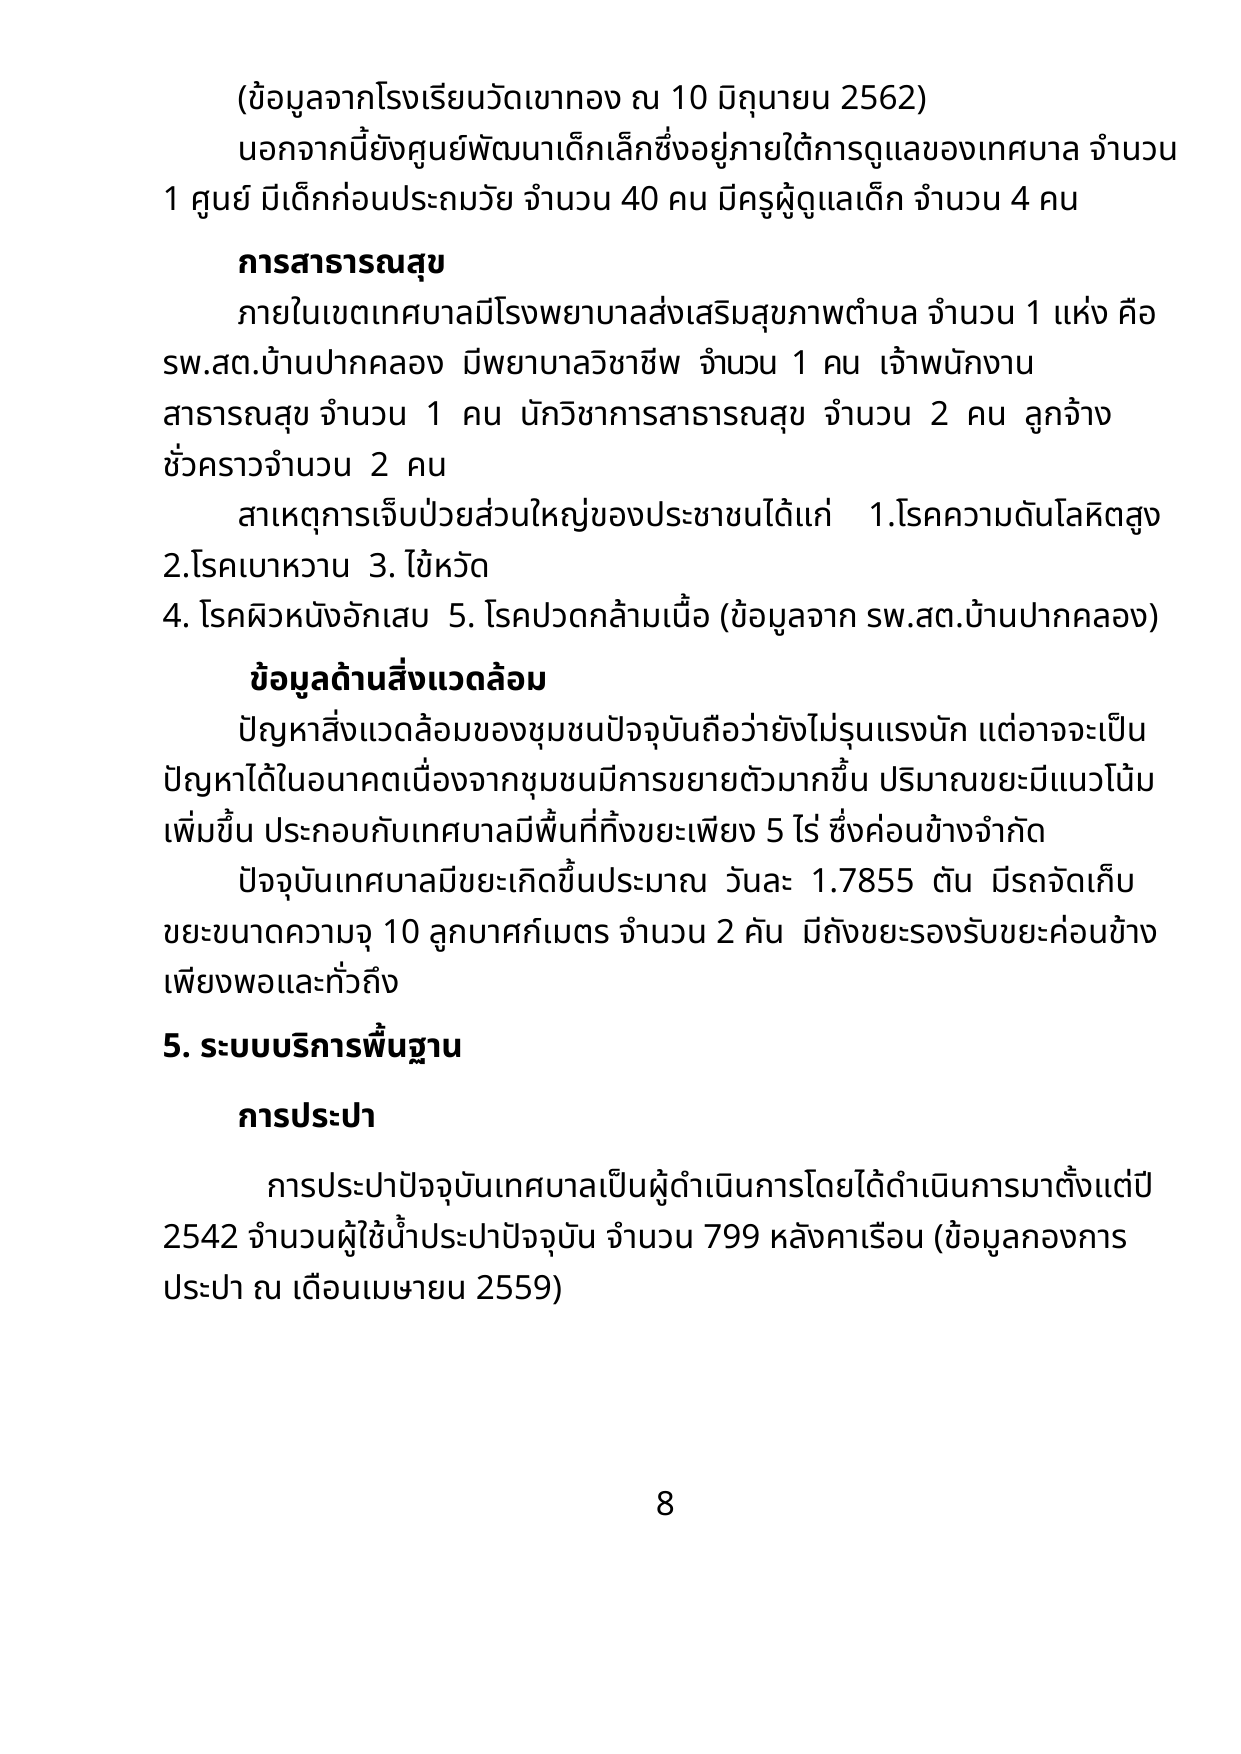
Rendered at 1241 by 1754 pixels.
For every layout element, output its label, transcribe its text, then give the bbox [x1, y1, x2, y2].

text การสาธารณสุข [162, 238, 1181, 288]
text (ข้อมูลจากโรงเรียนวัดเขาทอง ณ 10 มิถุนายน 2562) [162, 74, 1181, 124]
text ปัญหาสิ่งแวดล้อมของชุมชนปัจจุบันถือว่ายังไม่รุนแรงนัก แต่อาจจะเป็นปัญหาได้ในอนาคตเนื่องจากชุมชนมีการขยายตัวมากขึ้น ปริมาณขยะมีแนวโน้มเพิ่มขึ้น ประกอบกับเทศบาลมีพื้นที่ทิ้งขยะเพียง ซึ่งค่อนข้างจำกัด [162, 706, 1181, 857]
text สาเหตุการเจ็บป่วยส่วนใหญ่ของประชาชนได้แก่ 1.โรคความดันโลหิตสูง 2.โรคเบาหวาน 3. ไข้หวัด [162, 491, 1181, 592]
text ข้อมูลด้านสิ่งแวดล้อม [162, 655, 1181, 706]
text การประปา [133, 1092, 1181, 1142]
text ภายในเขตเทศบาลมีโรงพยาบาลส่งเสริมสุขภาพตำบล จำนวน 1 แห่ง คือ รพ.สต.บ้านปากคลอง มีพยาบาลวิชาชีพ จำนวน 1 คน เจ้าพนักงานสาธารณสุข จำนวน 1 คน นักวิชาการสาธารณสุข จำนวน 2 คน ลูกจ้างชั่วคราวจำนวน 2 คน [162, 288, 1181, 491]
text นอกจากนี้ยังศูนย์พัฒนาเด็กเล็กซึ่งอยู่ภายใต้การดูแลของเทศบาล จำนวน 1 ศูนย์ มีเด็กก่อนประถมวัย จำนวน 40 คน มีครูผู้ดูแลเด็ก จำนวน 4 คน [162, 124, 1181, 226]
text การประปาปัจจุบันเทศบาลเป็นผู้ดำเนินการโดยได้ดำเนินการมาตั้งแต่ปี 2542 จำนวนผู้ใช้น้ำประปาปัจจุบัน จำนวน 799 หลังคาเรือน (ข้อมูลกองการประปา ณ เดือนเมษายน 2559) [162, 1162, 1181, 1314]
text ปัจจุบันเทศบาลมีขยะเกิดขึ้นประมาณ วันละ 1.7855 ตัน มีรถจัดเก็บขยะขนาดความจุ 10 ลูกบาศก์เมตร จำนวน 2 คัน มีถังขยะรองรับขยะค่อนข้างเพียงพอและทั่วถึง [162, 857, 1181, 1009]
text 4. โรคผิวหนังอักเสบ 5. โรคปวดกล้ามเนื้อ (ข้อมูลจาก รพ.สต.บ้านปากคลอง) [162, 592, 1181, 643]
text 5. ระบบบริการพื้นฐาน [133, 1021, 1181, 1072]
text 8 [162, 1480, 1110, 1525]
